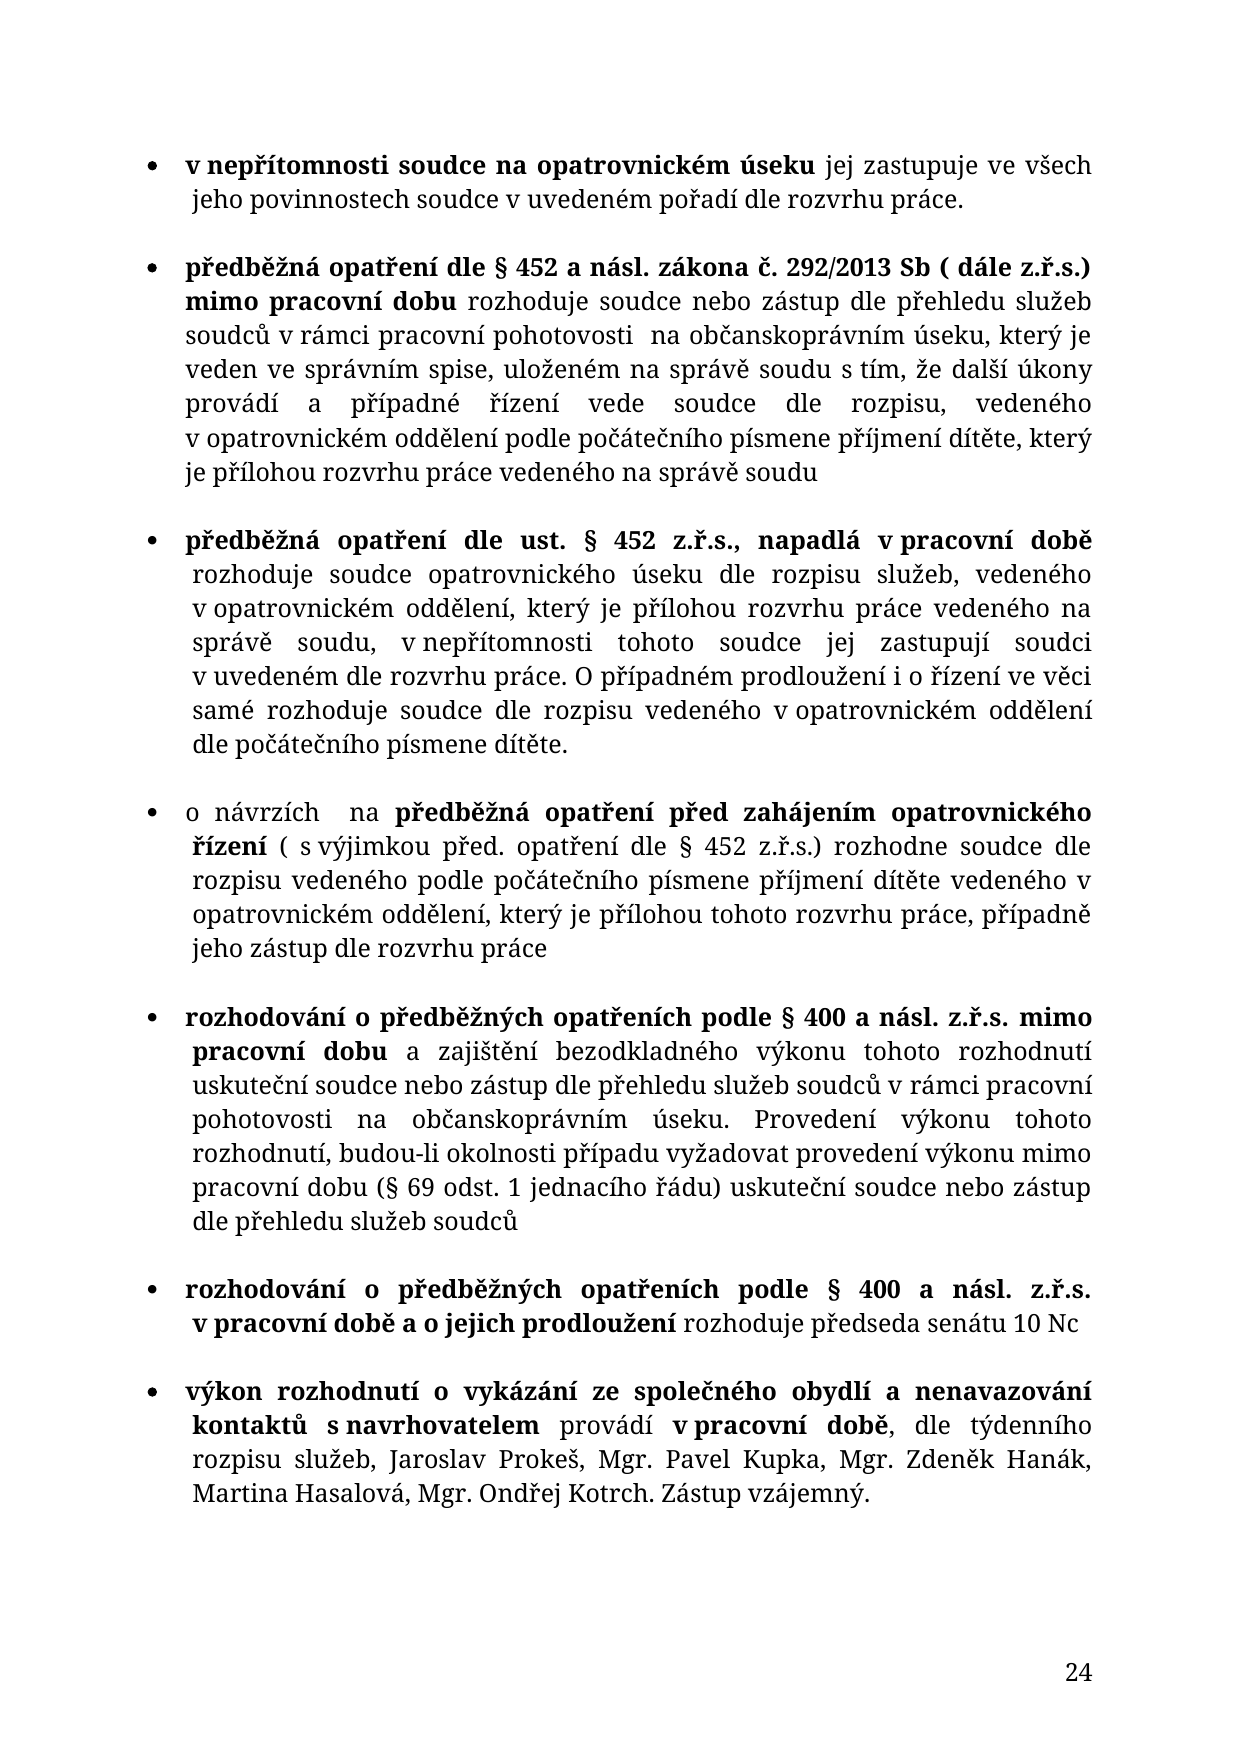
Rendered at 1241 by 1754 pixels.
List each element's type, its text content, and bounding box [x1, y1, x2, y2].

list rozhodování o předběžných opatřeních podle § 400 a násl. z.ř.s. mimo pracovní dobu a zajištění bezodkladného výkonu tohoto rozhodnutí uskuteční soudce nebo zástup dle přehledu služeb soudců v rámci pracovní pohotovosti na občanskoprávním úseku. Provedení výkonu tohoto rozhodnutí, budou-li okolnosti případu vyžadovat provedení výkonu mimo pracovní dobu (§ 69 odst. 1 jednacího řádu) uskuteční soudce nebo zástup dle přehledu služeb soudců [148, 999, 1092, 1238]
list předběžná opatření dle § 452 a násl. zákona č. 292/2013 Sb ( dále z.ř.s.) mimo pracovní dobu rozhoduje soudce nebo zástup dle přehledu služeb soudců v rámci pracovní pohotovosti na občanskoprávním úseku, který je veden ve správním spise, uloženém na správě soudu s tím, že další úkony provádí a případné řízení vede soudce dle rozpisu, vedeného v opatrovnickém oddělení podle počátečního písmene příjmení dítěte, který je přílohou rozvrhu práce vedeného na správě soudu [148, 250, 1092, 488]
list o návrzích na předběžná opatření před zahájením opatrovnického řízení ( s výjimkou před. opatření dle § 452 z.ř.s.) rozhodne soudce dle rozpisu vedeného podle počátečního písmene příjmení dítěte vedeného v opatrovnickém oddělení, který je přílohou tohoto rozvrhu práce, případně jeho zástup dle rozvrhu práce [148, 795, 1092, 965]
list předběžná opatření dle ust. § 452 z.ř.s., napadlá v pracovní době rozhoduje soudce opatrovnického úseku dle rozpisu služeb, vedeného v opatrovnickém oddělení, který je přílohou rozvrhu práce vedeného na správě soudu, v nepřítomnosti tohoto soudce jej zastupují soudci v uvedeném dle rozvrhu práce. O případném prodloužení i o řízení ve věci samé rozhoduje soudce dle rozpisu vedeného v opatrovnickém oddělení dle počátečního písmene dítěte. [148, 522, 1092, 761]
list výkon rozhodnutí o vykázání ze společného obydlí a nenavazování kontaktů s navrhovatelem provádí v pracovní době, dle týdenního rozpisu služeb, Jaroslav Prokeš, Mgr. Pavel Kupka, Mgr. Zdeněk Hanák, Martina Hasalová, Mgr. Ondřej Kotrch. Zástup vzájemný. [148, 1374, 1092, 1510]
list v nepřítomnosti soudce na opatrovnickém úseku jej zastupuje ve všech jeho povinnostech soudce v uvedeném pořadí dle rozvrhu práce. [148, 148, 1092, 216]
list rozhodování o předběžných opatřeních podle § 400 a násl. z.ř.s. v pracovní době a o jejich prodloužení rozhoduje předseda senátu 10 Nc [148, 1272, 1092, 1340]
